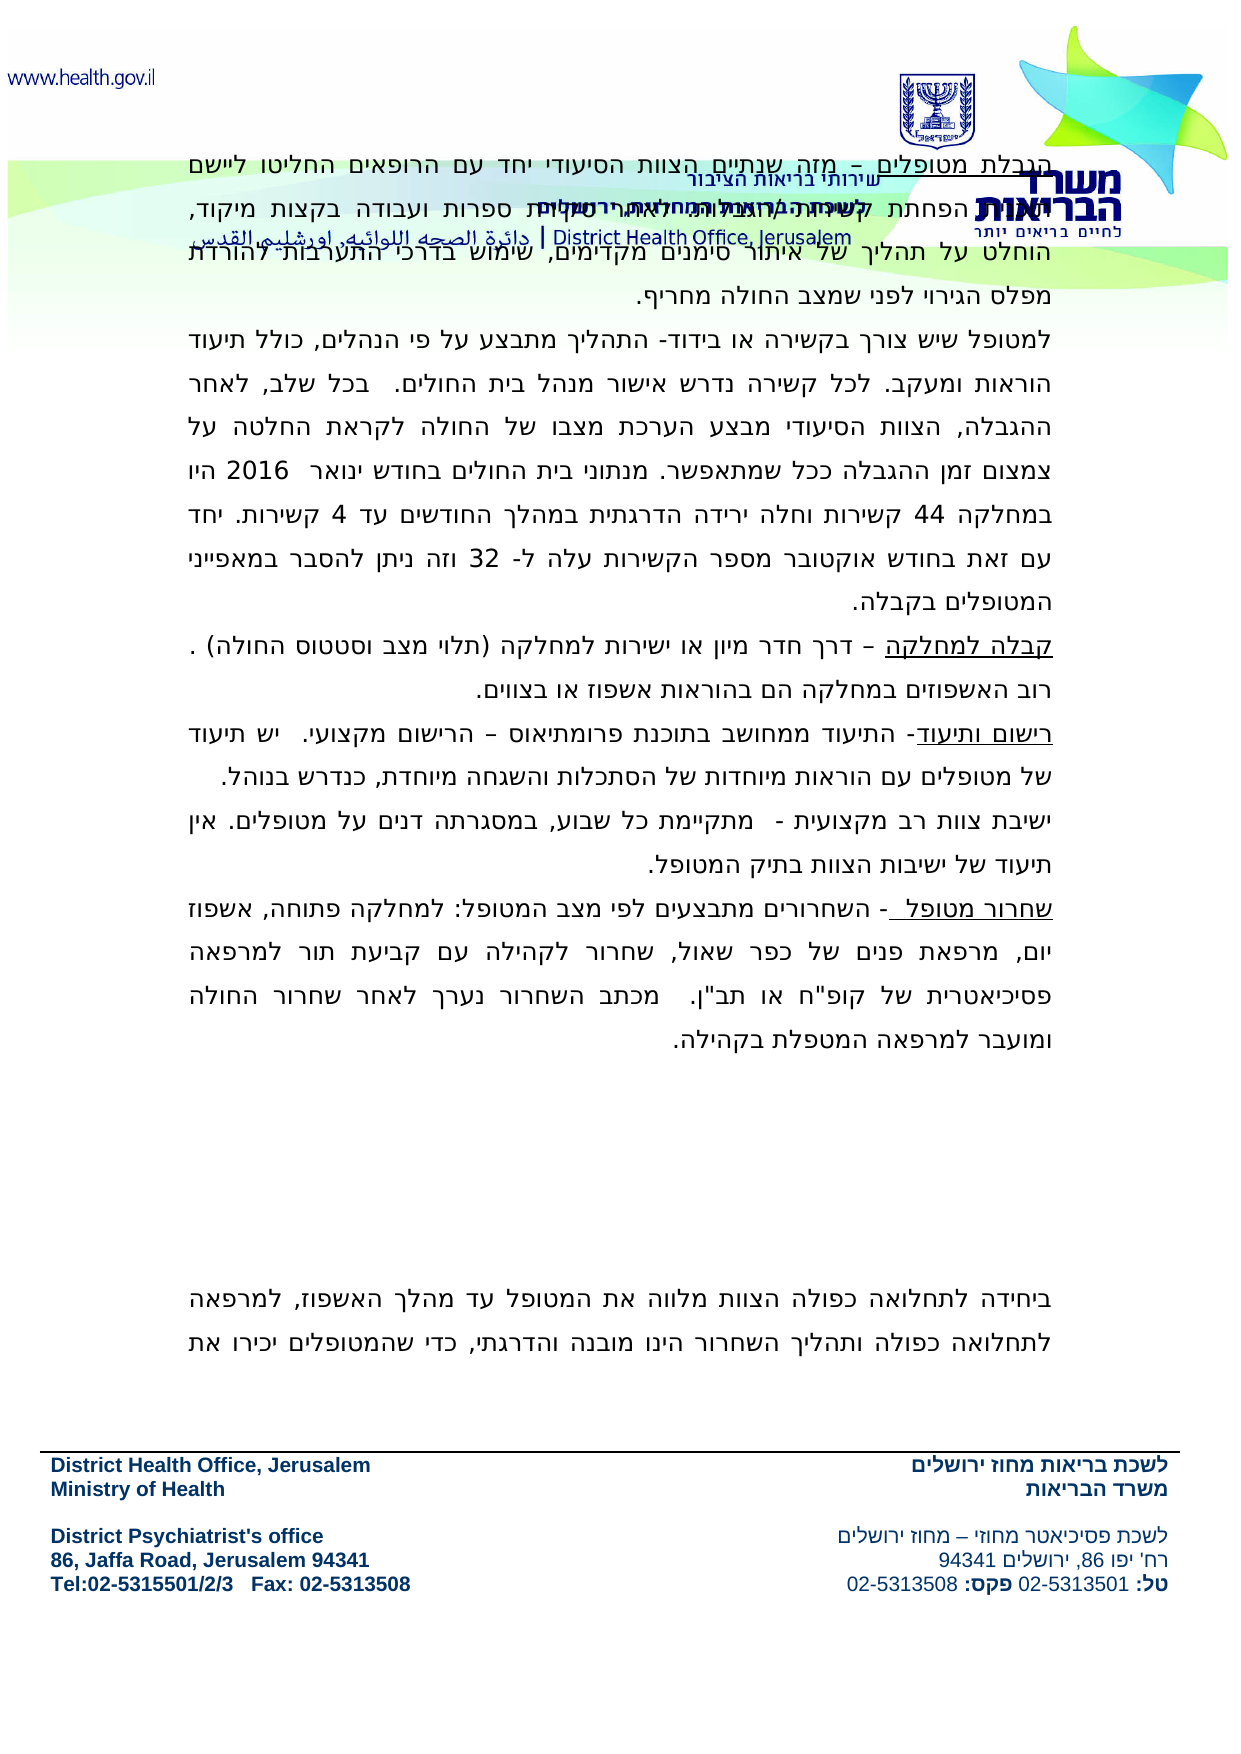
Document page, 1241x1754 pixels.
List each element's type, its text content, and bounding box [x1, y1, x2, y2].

text קבלה למחלקה – דרך חדר מיון או ישירות למחלקה (תלוי מצב וסטטוס החולה) . רוב האשפוזים במחלקה הם בהוראות אשפוז או בצווים. [187, 631, 1053, 704]
text רישום ותיעוד- התיעוד ממחושב בתוכנת פרומתיאוס – הרישום מקצועי. יש תיעוד של מטופלים עם הוראות מיוחדות של הסתכלות והשגחה מיוחדת, כנדרש בנוהל. [187, 719, 1053, 792]
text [187, 1284, 1053, 1357]
text שחרור מטופל - השחרורים מתבצעים לפי מצב המטופל: למחלקה פתוחה, אשפוז יום, מרפאת פנים של כפר שאול, שחרור לקהילה עם קביעת תור למרפאה פסיכיאטרית של קופ"ח או תב"ן. מכתב השחרור נערך לאחר שחרור החולה ומועבר למרפאה המטפלת בקהילה. [187, 894, 1053, 1054]
text הגבלת מטופלים – מזה שנתיים הצוות הסיעודי יחד עם הרופאים החליטו ליישם תוכנית הפחתת קשירות /הגבלות. לאחר סקירת ספרות ועבודה בקצות מיקוד, הוחלט על תהליך של איתור סימנים מקדימים, שימוש בדרכי התערבות להורדת מפלס הגירוי לפני שמצב החולה מחריף. [187, 150, 1053, 310]
picture [7, 26, 1228, 350]
text למטופל שיש צורך בקשירה או בידוד- התהליך מתבצע על פי הנהלים, כולל תיעוד הוראות ומעקב. לכל קשירה נדרש אישור מנהל בית החולים. בכל שלב, לאחר ההגבלה, הצוות הסיעודי מבצע הערכת מצבו של החולה לקראת החלטה על צמצום זמן ההגבלה ככל שמתאפשר. מנתוני בית החולים בחודש ינואר 2016 היו במחלקה 44 קשירות וחלה ירידה הדרגתית במהלך החודשים עד 4 קשירות. יחד עם זאת בחודש אוקטובר מספר הקשירות עלה ל- 32 וזה ניתן להסבר במאפייני המטופלים בקבלה. [187, 325, 1053, 617]
text ישיבת צוות רב מקצועית - מתקיימת כל שבוע, במסגרתה דנים על מטופלים. אין תיעוד של ישיבות הצוות בתיק המטופל. [187, 806, 1053, 879]
